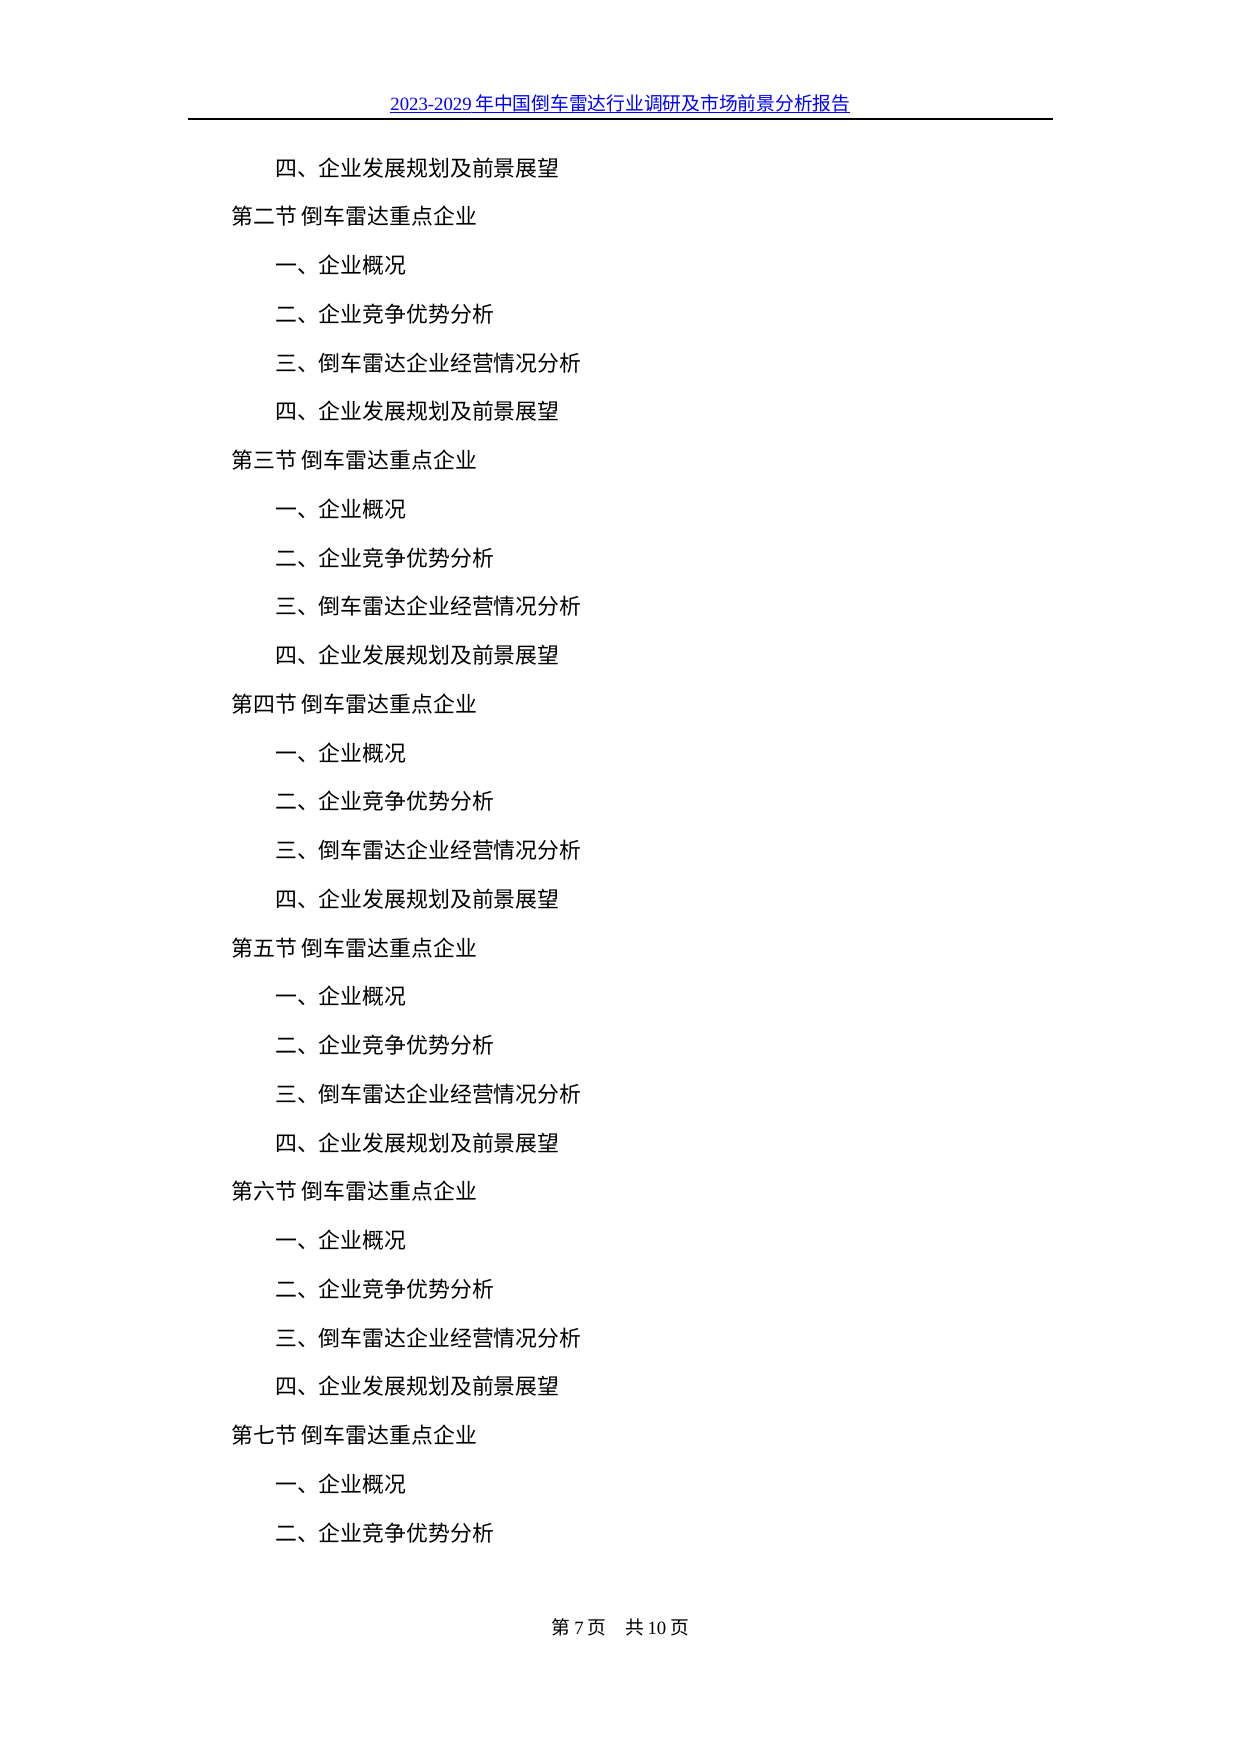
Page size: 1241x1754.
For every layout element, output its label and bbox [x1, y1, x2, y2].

text [187, 150, 1053, 1548]
